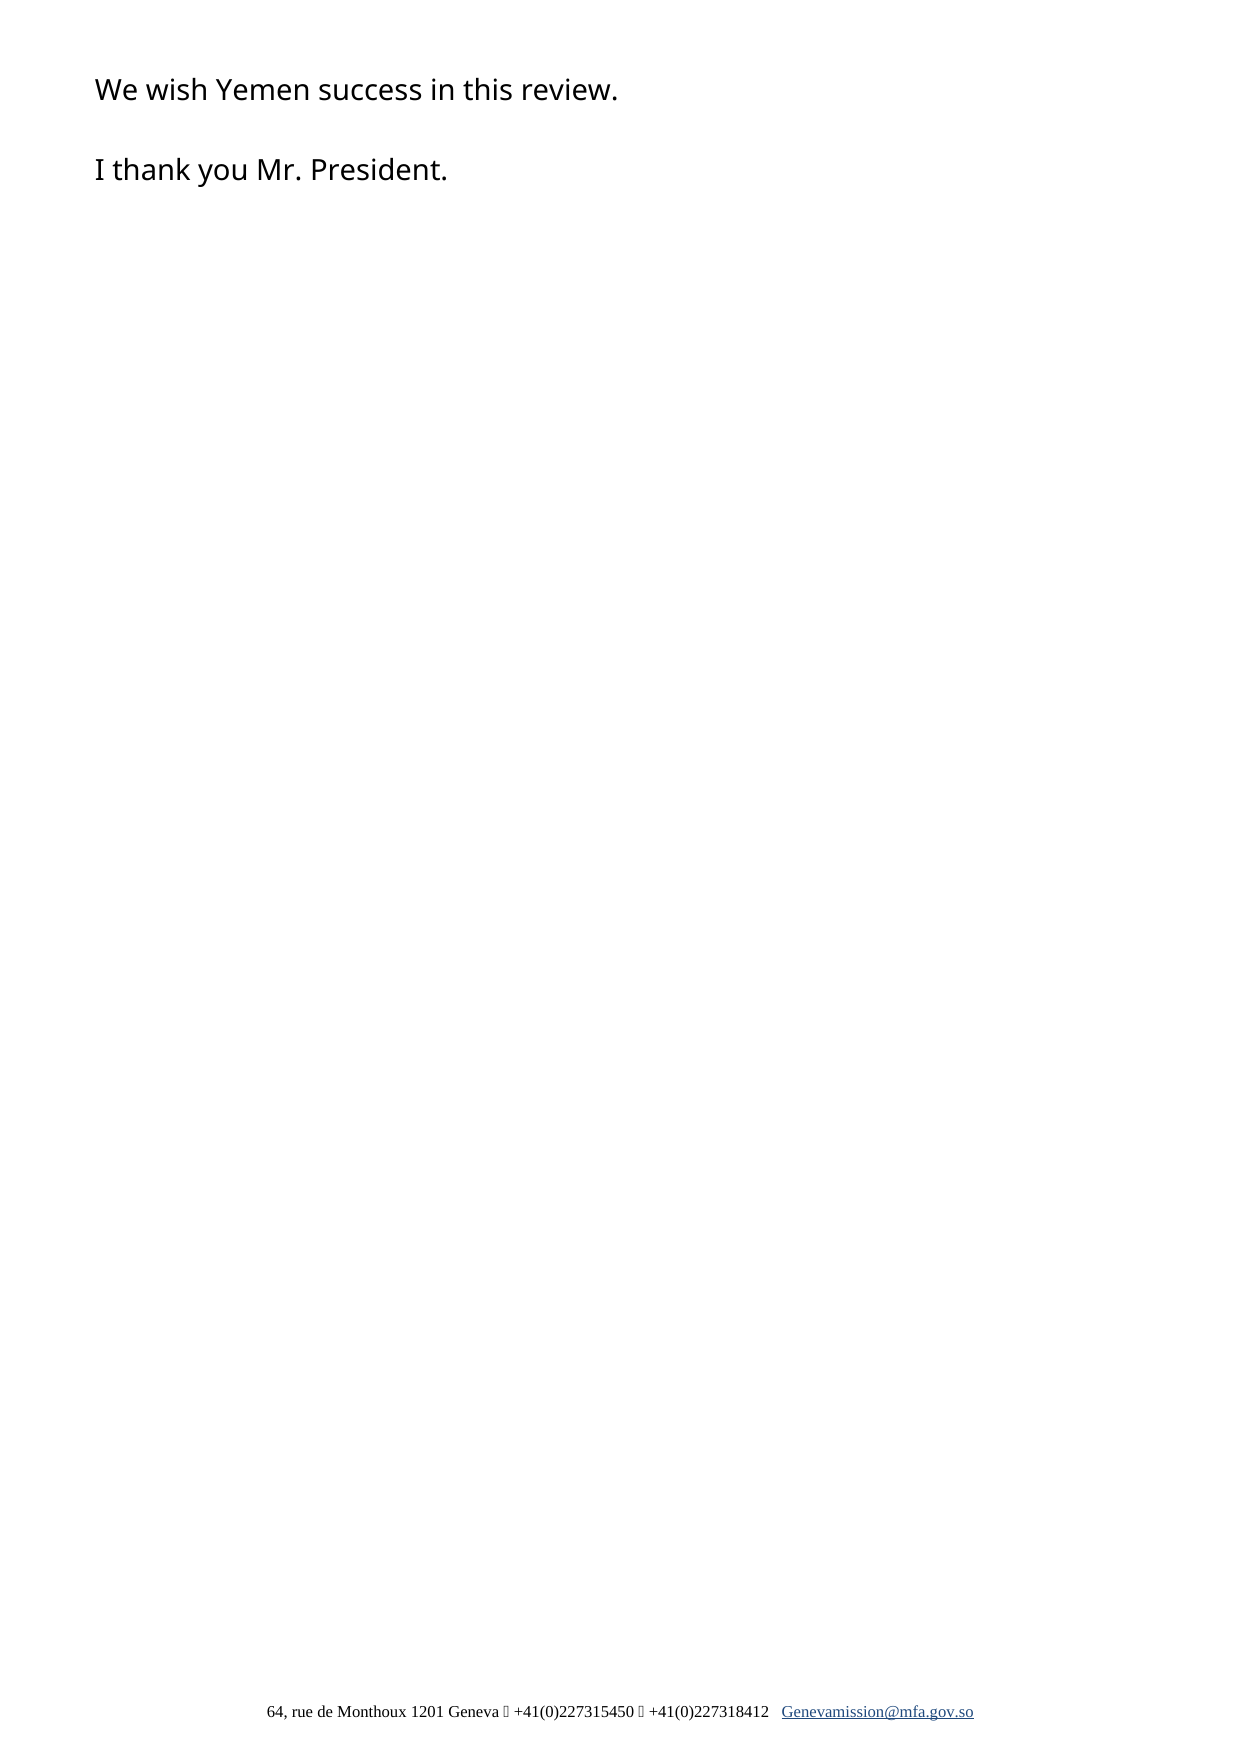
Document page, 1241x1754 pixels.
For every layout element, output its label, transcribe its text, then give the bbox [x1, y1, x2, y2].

text We wish Yemen success in this review. [94, 70, 1146, 109]
list I thank you Mr. President. [94, 149, 1146, 189]
